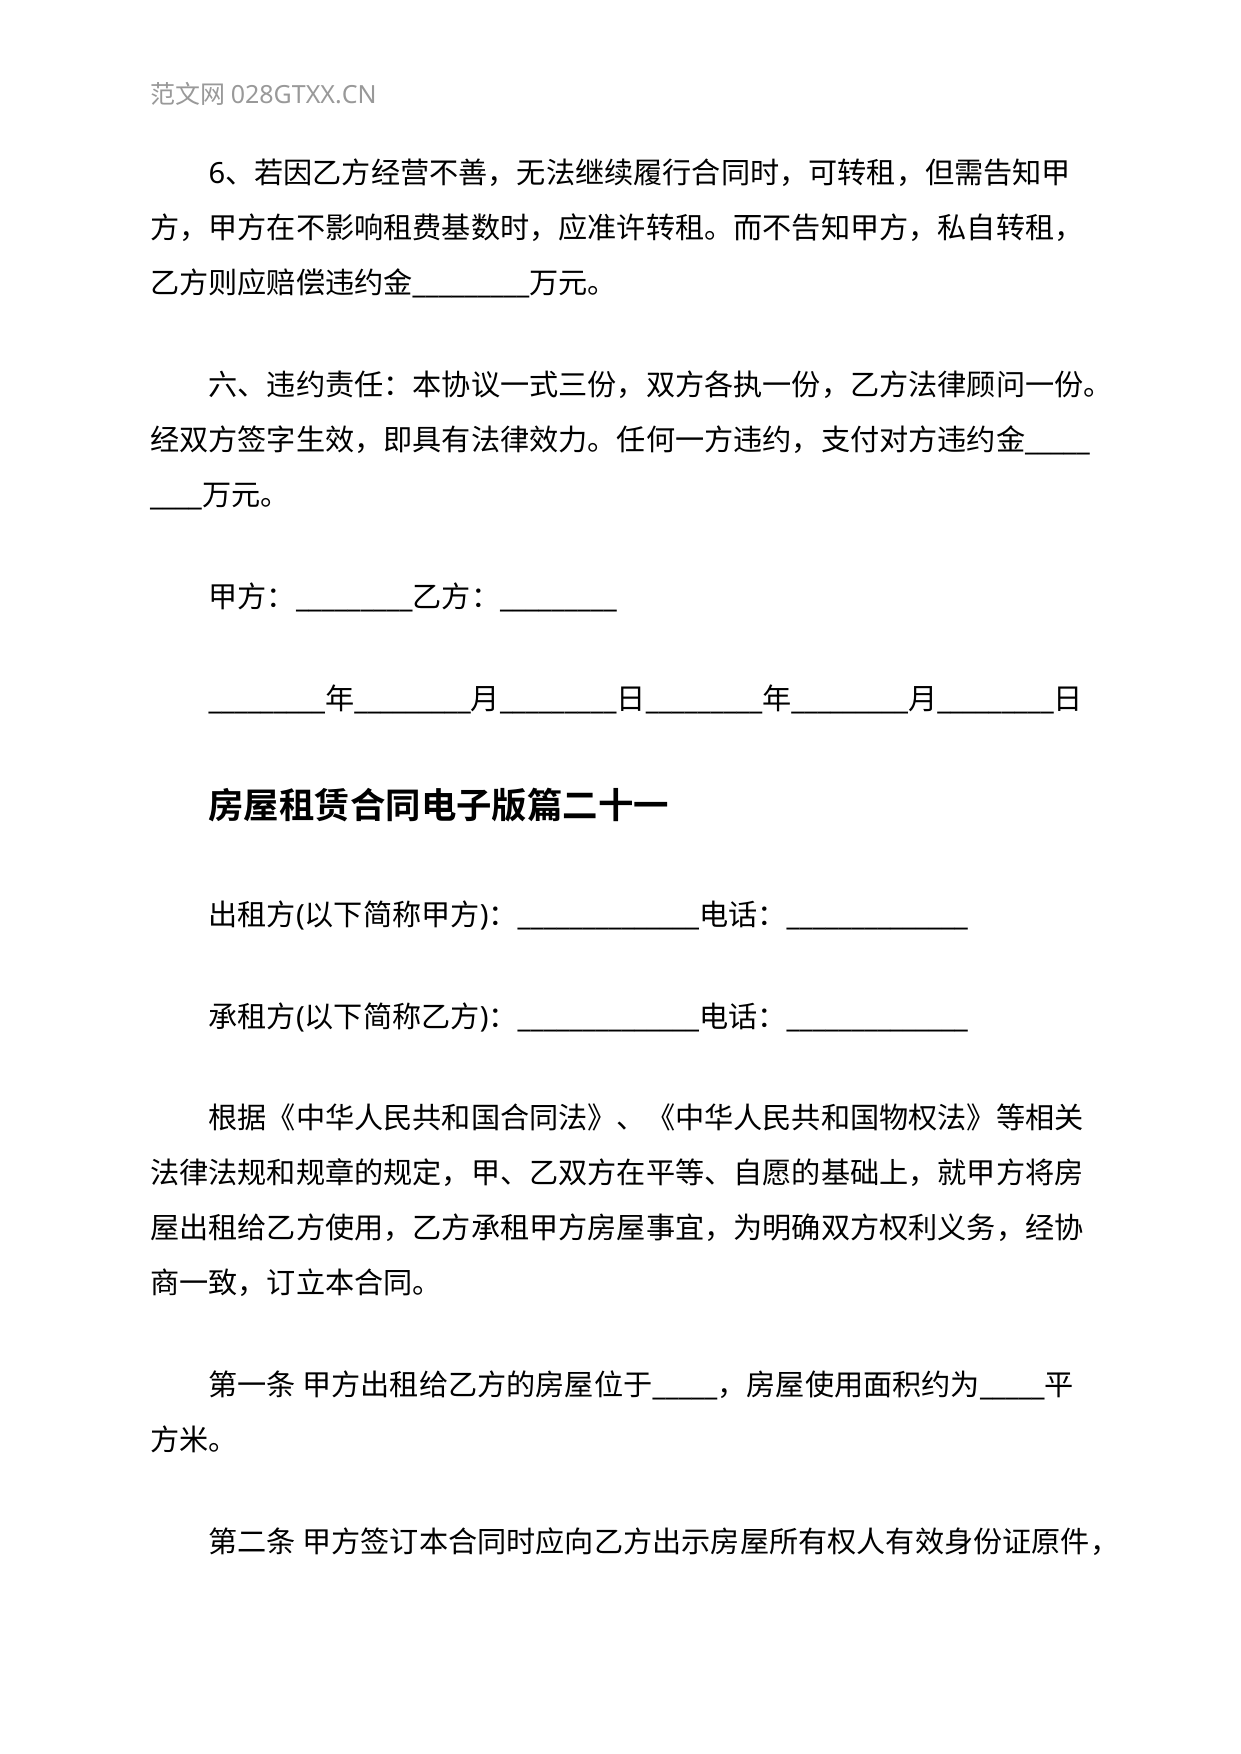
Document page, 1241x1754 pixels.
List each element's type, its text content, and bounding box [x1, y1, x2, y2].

text 六、违约责任：本协议一式三份，双方各执一份，乙方法律顾问一份。经双方签字生效，即具有法律效力。任何一方违约，支付对方违约金_________万元。 [150, 362, 1090, 514]
text 第一条 甲方出租给乙方的房屋位于_____，房屋使用面积约为_____平方米。 [150, 1362, 1090, 1459]
text 出租方(以下简称甲方)：______________电话：______________ [150, 891, 1090, 933]
text 根据《中华人民共和国合同法》、《中华人民共和国物权法》等相关法律法规和规章的规定，甲、乙双方在平等、自愿的基础上，就甲方将房屋出租给乙方使用，乙方承租甲方房屋事宜，为明确双方权利义务，经协商一致，订立本合同。 [150, 1095, 1090, 1302]
text 房屋租赁合同电子版篇二十一 [150, 778, 1090, 829]
text 承租方(以下简称乙方)：______________电话：______________ [150, 993, 1090, 1036]
text 甲方：_________乙方：_________ [150, 574, 1090, 616]
text _________年_________月_________日_________年_________月_________日 [150, 676, 1090, 718]
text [150, 1518, 1090, 1561]
text 6、若因乙方经营不善，无法继续履行合同时，可转租，但需告知甲方，甲方在不影响租费基数时，应准许转租。而不告知甲方，私自转租，乙方则应赔偿违约金_________万元。 [150, 150, 1090, 302]
